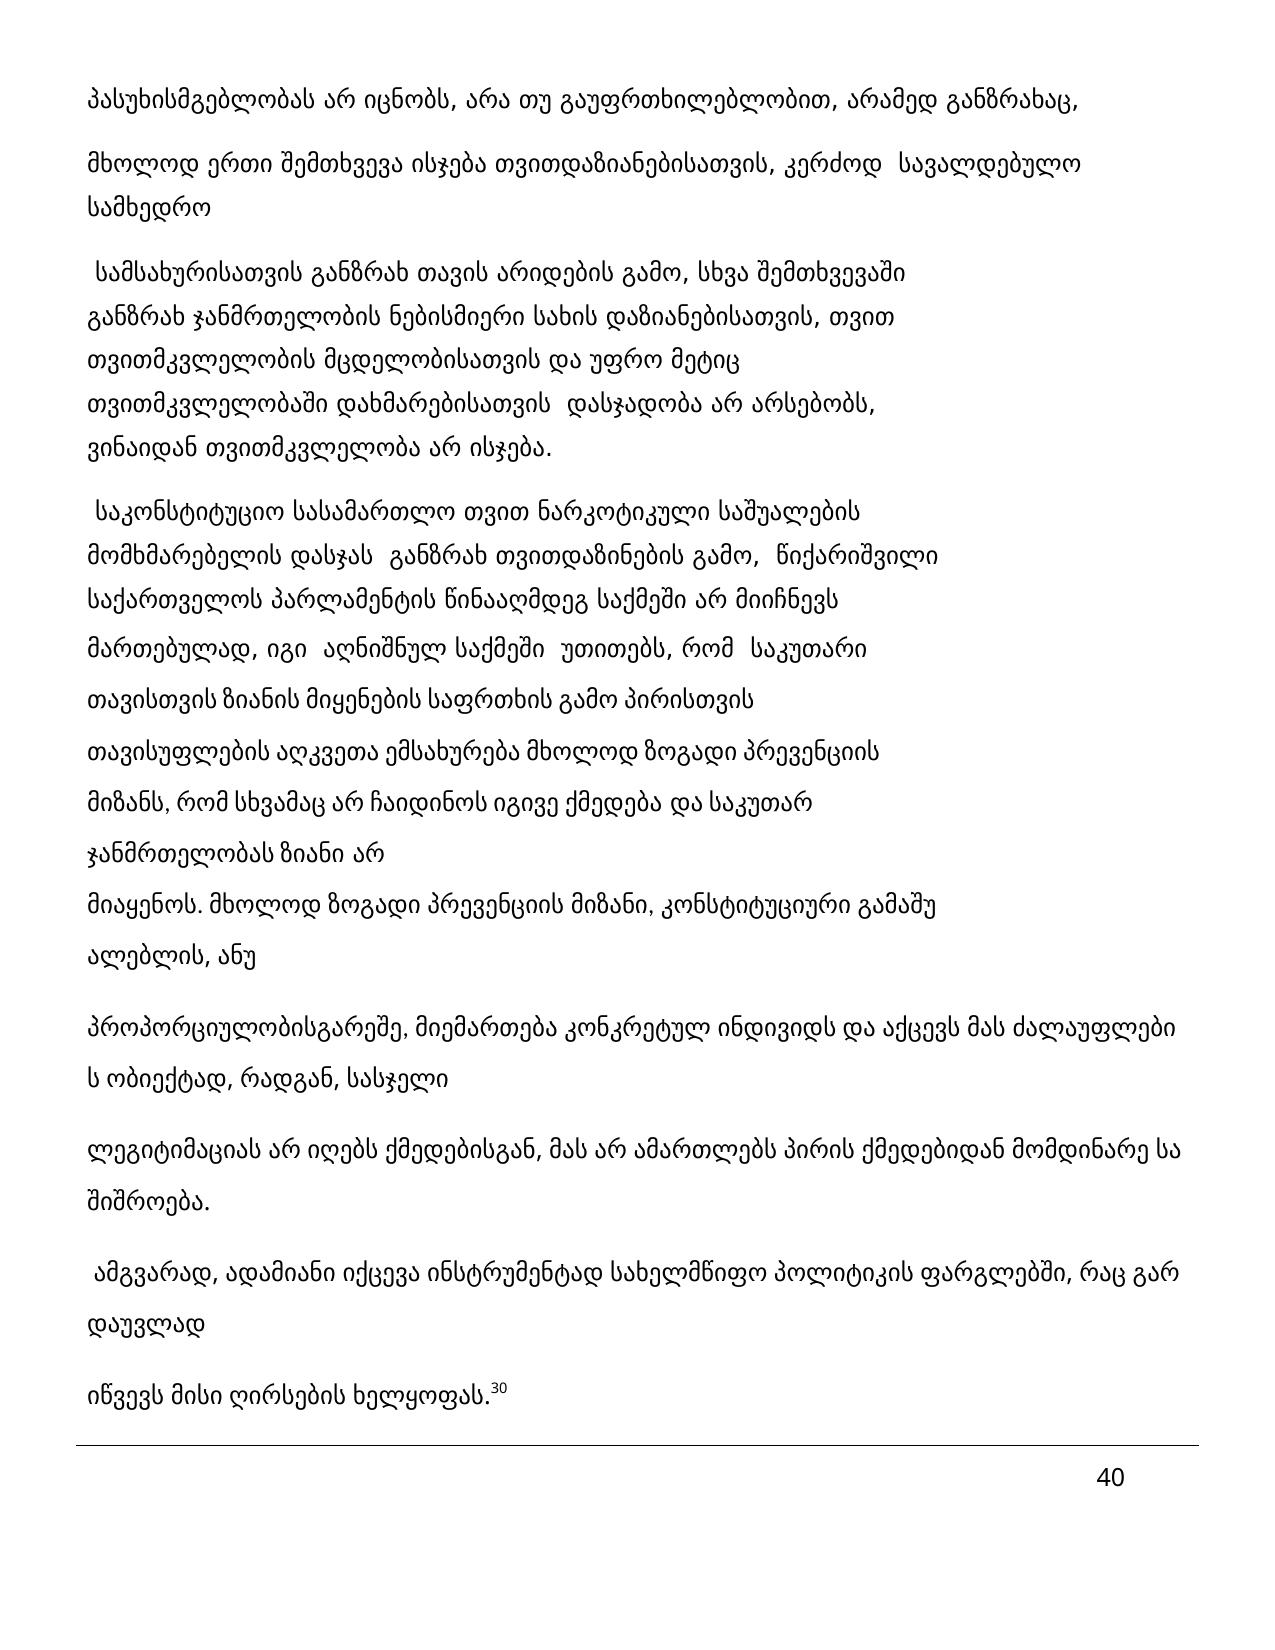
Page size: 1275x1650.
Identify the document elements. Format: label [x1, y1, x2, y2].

table_header [76, 85, 1199, 1445]
